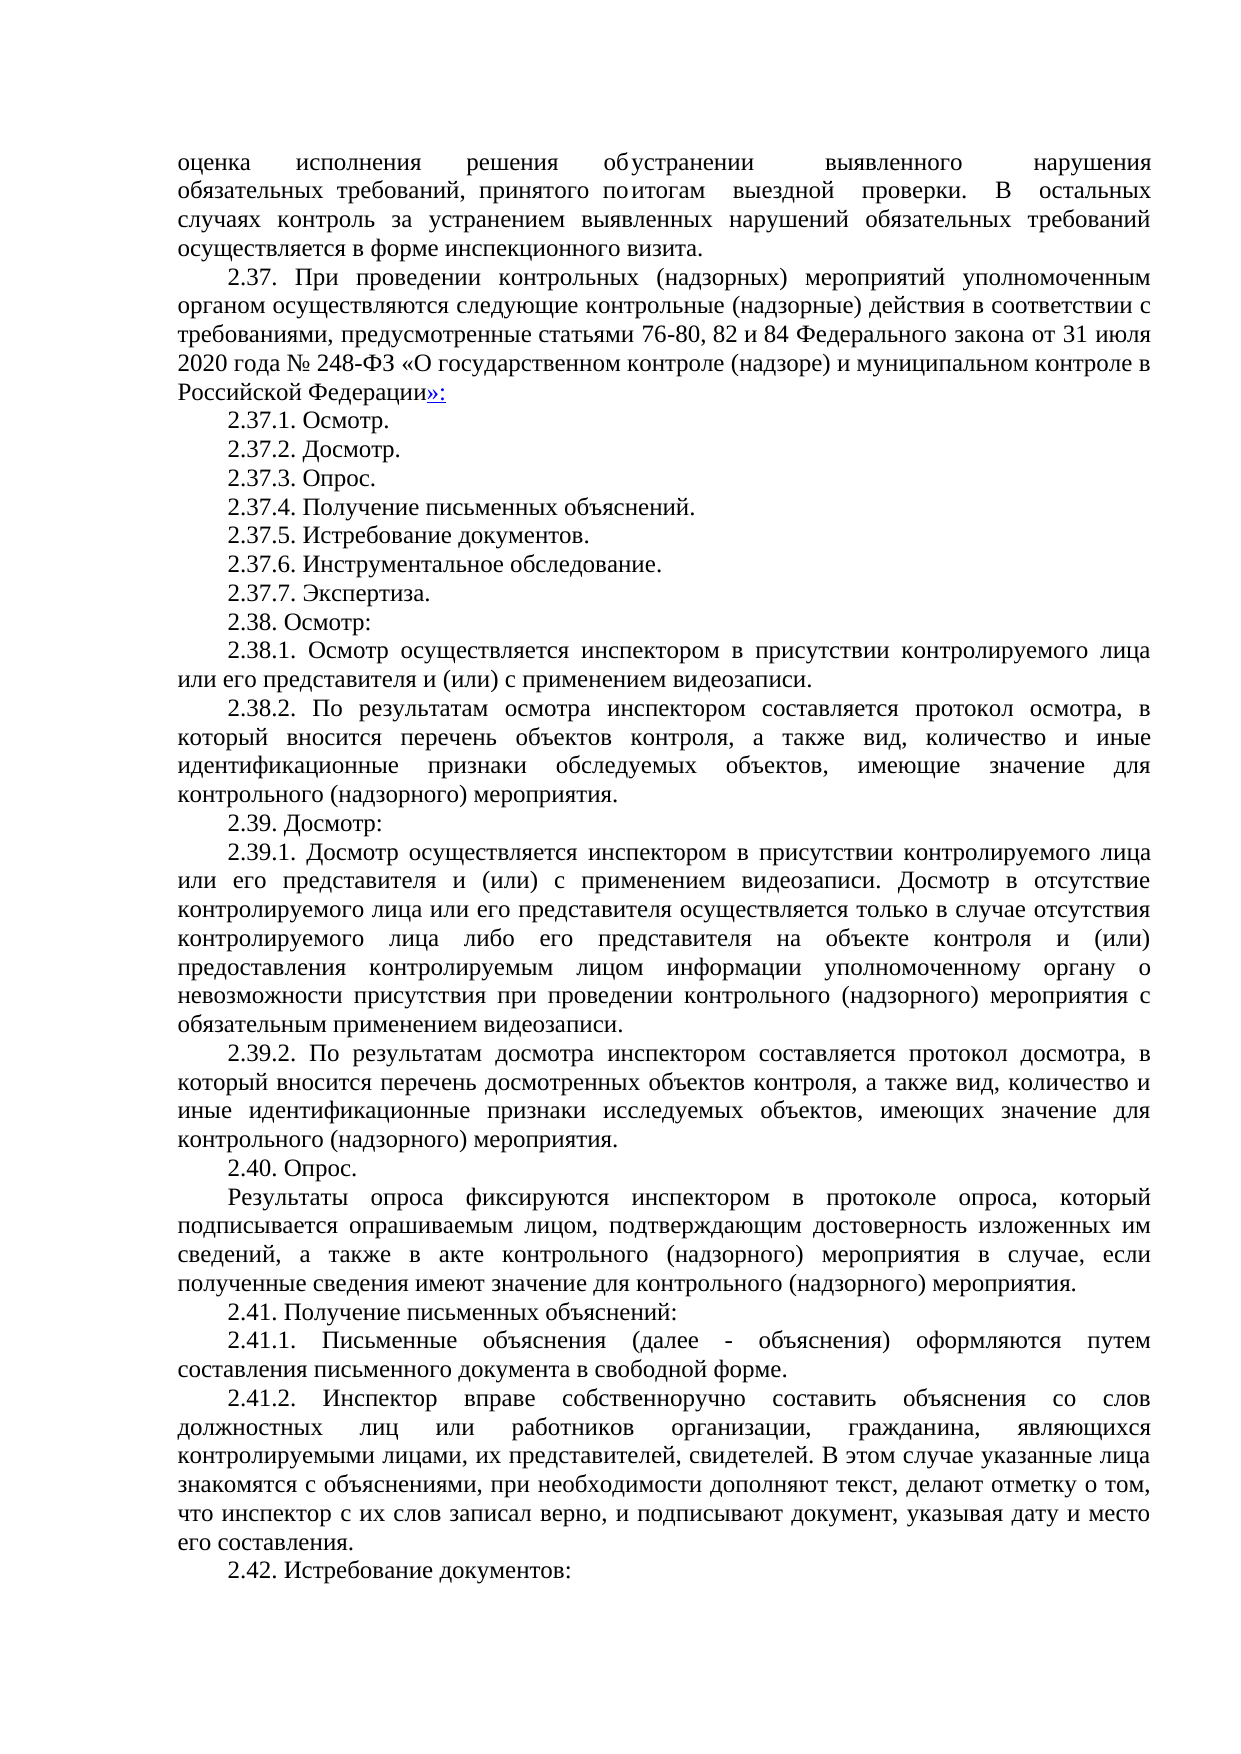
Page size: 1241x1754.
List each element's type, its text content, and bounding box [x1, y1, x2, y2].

text 2.38.1. Осмотр осуществляется инспектором в присутствии контролируемого лица или его представителя и (или) с применением видеозаписи. [177, 636, 1152, 693]
text 2.37.1. Осмотр. [177, 406, 1152, 434]
text 2.38.2. По результатам осмотра инспектором составляется протокол осмотра, в который вносится перечень объектов контроля, а также вид, количество и иные идентификационные признаки обследуемых объектов, имеющие значение для контрольного (надзорного) мероприятия. [177, 693, 1152, 808]
text 2.39. Досмотр: [177, 808, 1152, 837]
text Результаты опроса фиксируются инспектором в протоколе опроса, который подписывается опрашиваемым лицом, подтверждающим достоверность изложенных им сведений, а также в акте контрольного (надзорного) мероприятия в случае, если полученные сведения имеют значение для контрольного (надзорного) мероприятия. [177, 1182, 1152, 1297]
text 2.41. Получение письменных объяснений: [177, 1297, 1152, 1326]
text 2.40. Опрос. [177, 1153, 1152, 1182]
text 2.38. Осмотр: [177, 607, 1152, 636]
text 2.41.2. Инспектор вправе собственноручно составить объяснения со слов должностных лиц или работников организации, гражданина, являющихся контролируемыми лицами, их представителей, свидетелей. В этом случае указанные лица знакомятся с объяснениями, при необходимости дополняют текст, делают отметку о том, что инспектор с их слов записал верно, и подписывают документ, указывая дату и место его составления. [177, 1383, 1152, 1556]
text 2.39.2. По результатам досмотра инспектором составляется протокол досмотра, в который вносится перечень досмотренных объектов контроля, а также вид, количество и иные идентификационные признаки исследуемых объектов, имеющих значение для контрольного (надзорного) мероприятия. [177, 1038, 1152, 1153]
text 2.39.1. Досмотр осуществляется инспектором в присутствии контролируемого лица или его представителя и (или) с применением видеозаписи. Досмотр в отсутствие контролируемого лица или его представителя осуществляется только в случае отсутствия контролируемого лица либо его представителя на объекте контроля и (или) предоставления контролируемым лицом информации уполномоченному органу о невозможности присутствия при проведении контрольного (надзорного) мероприятия с обязательным применением видеозаписи. [177, 837, 1152, 1038]
text 2.37.3. Опрос. [177, 463, 1152, 492]
text 2.37. При проведении контрольных (надзорных) мероприятий уполномоченным органом осуществляются следующие контрольные (надзорные) действия в соответствии с требованиями, предусмотренные статьями 76-80, 82 и 84 Федерального закона»: [177, 262, 1152, 406]
text 2.37.7. Экспертиза. [177, 578, 1152, 607]
text 2.42. Истребование документов: [177, 1556, 1152, 1584]
text 2.37.2. Досмотр. [177, 434, 1152, 463]
text 2.37.5. Истребование документов. [177, 521, 1152, 549]
text 2.37.6. Инструментальное обследование. [177, 549, 1152, 578]
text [177, 147, 1152, 262]
text 2.37.4. Получение письменных объяснений. [177, 492, 1152, 521]
text 2.41.1. Письменные объяснения (далее - объяснения) оформляются путем составления письменного документа в свободной форме. [177, 1326, 1152, 1383]
